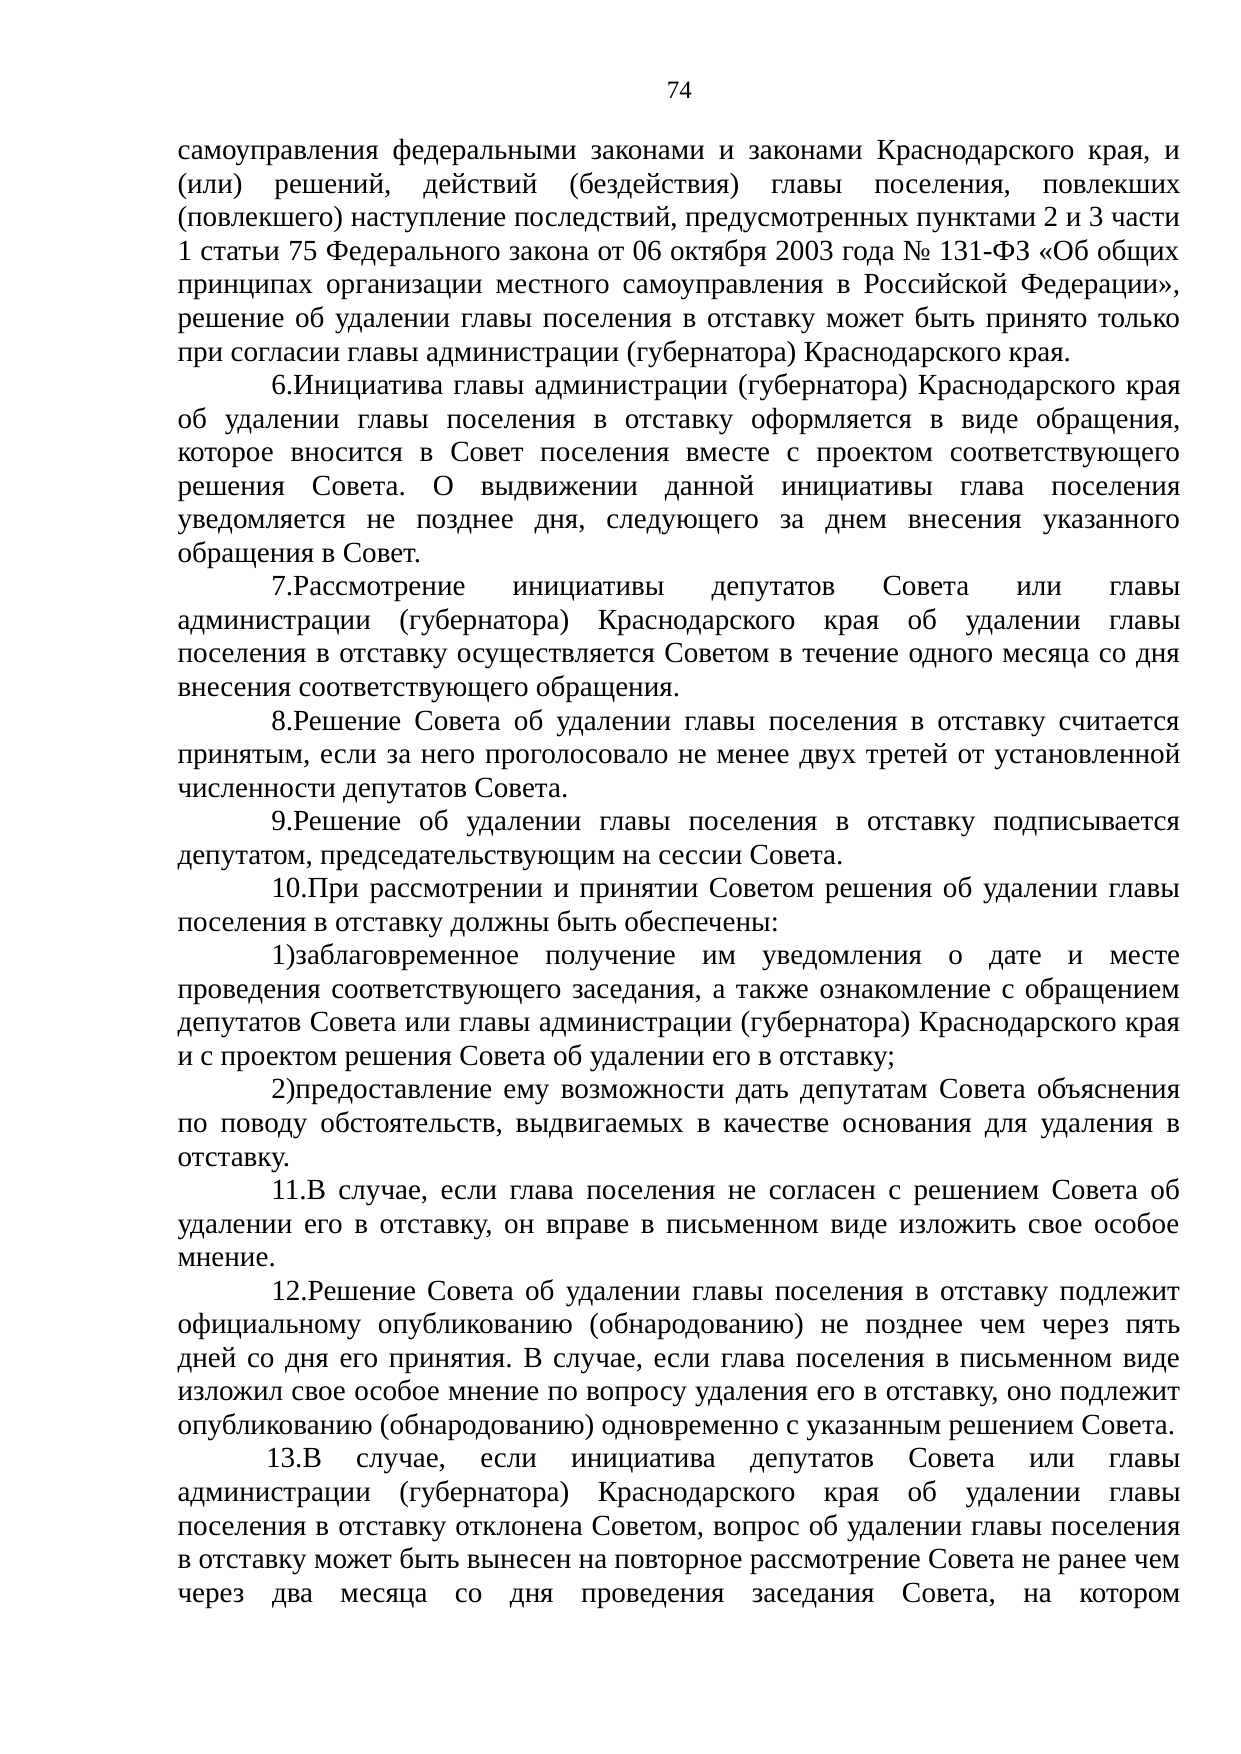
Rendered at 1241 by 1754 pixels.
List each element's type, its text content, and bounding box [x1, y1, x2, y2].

text 7.Рассмотрение инициативы депутатов Совета или главы администрации (губернатора) Краснодарского края об удалении главы поселения в отставку осуществляется Советом в течение одного месяца со дня внесения соответствующего обращения. [177, 568, 1181, 703]
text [177, 132, 1181, 367]
text 1)заблаговременное получение им уведомления о дате и месте проведения соответствующего заседания, а также ознакомление с обращением депутатов Совета или главы администрации (губернатора) Краснодарского края и с проектом решения Совета об удалении его в отставку; [177, 937, 1181, 1072]
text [177, 1441, 1181, 1608]
text 6.Инициатива главы администрации (губернатора) Краснодарского края об удалении главы поселения в отставку оформляется в виде обращения, которое вносится в Совет поселения вместе с проектом соответствующего решения Совета. О выдвижении данной инициативы глава поселения уведомляется не позднее дня, следующего за днем внесения указанного обращения в Совет. [177, 367, 1181, 568]
text 9.Решение об удалении главы поселения в отставку подписывается депутатом, председательствующим на сессии Совета. [177, 803, 1181, 870]
text 8.Решение Совета об удалении главы поселения в отставку считается принятым, если за него проголосовало не менее двух третей от установленной численности депутатов Совета. [177, 703, 1181, 803]
text 10.При рассмотрении и принятии Советом решения об удалении главы поселения в отставку должны быть обеспечены: [177, 870, 1181, 937]
text 2)предоставление ему возможности дать депутатам Совета объяснения по поводу обстоятельств, выдвигаемых в качестве основания для удаления в отставку. [177, 1072, 1181, 1172]
text 12.Решение Совета об удалении главы поселения в отставку подлежит официальному опубликованию (обнародованию) не позднее чем через пять дней со дня его принятия. В случае, если глава поселения в письменном виде изложил свое особое мнение по вопросу удаления его в отставку, оно подлежит опубликованию (обнародованию) одновременно с указанным решением Совета. [177, 1273, 1181, 1441]
text 11.В случае, если глава поселения не согласен с решением Совета об удалении его в отставку, он вправе в письменном виде изложить свое особое мнение. [177, 1172, 1181, 1273]
